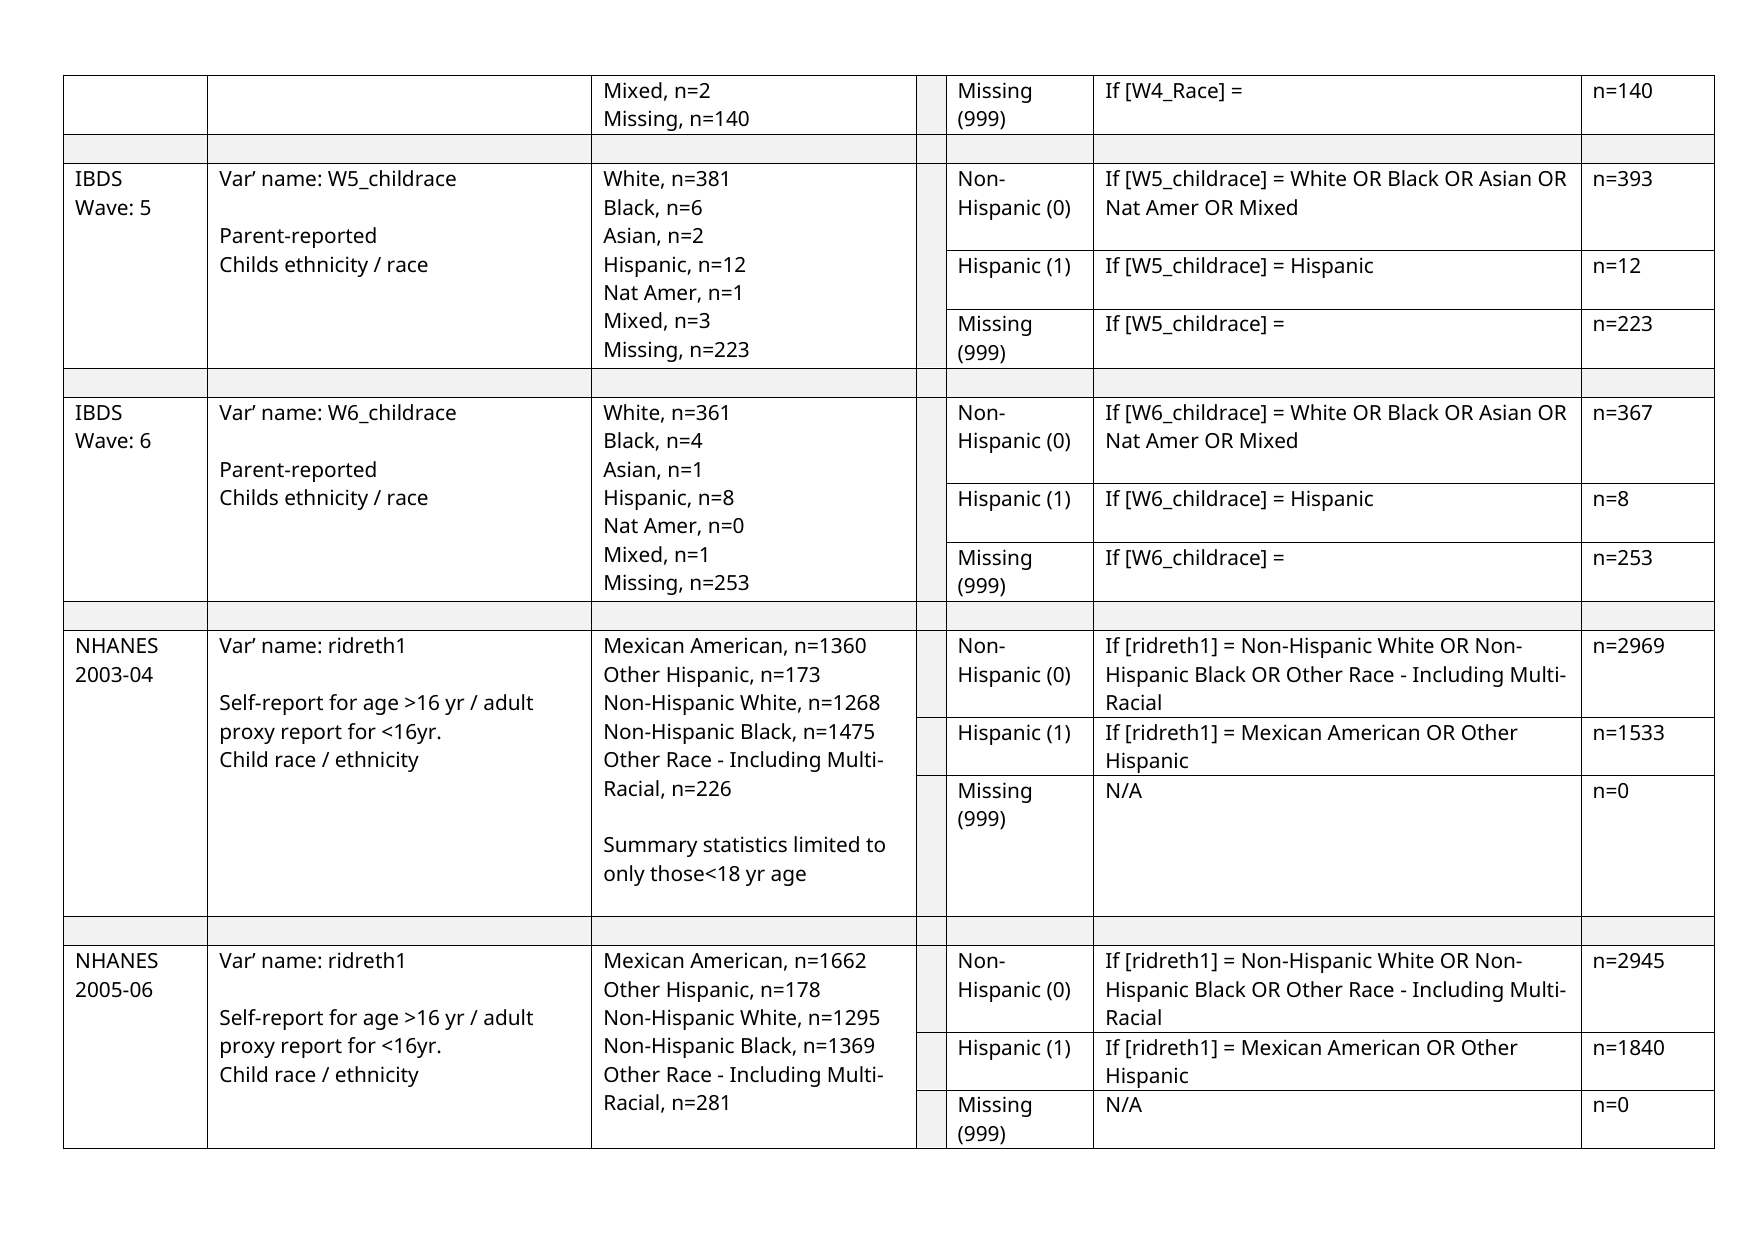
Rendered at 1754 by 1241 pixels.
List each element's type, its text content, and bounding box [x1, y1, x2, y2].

table_cell [1094, 917, 1581, 945]
table_cell [1094, 135, 1581, 163]
table_cell If [ridreth1] = Mexican American OR Other Hispanic [1094, 1033, 1581, 1089]
table_cell [592, 602, 916, 630]
table_cell [592, 917, 916, 945]
table_cell NHANES 2003-04 [64, 631, 207, 916]
table_cell [592, 369, 916, 397]
table_cell [592, 135, 916, 163]
table_cell [917, 369, 946, 397]
table_cell Non-Hispanic (0) [947, 398, 1093, 483]
table_cell [917, 602, 946, 630]
table_cell White, n=361 Black, n=4 Asian, n=1 Hispanic, n=8 Nat Amer, n=0 Mixed, n=1 Missing, n=253 [592, 398, 916, 601]
table_cell If [W6_childrace] = White OR Black OR Asian OR Nat Amer OR Mixed [1094, 398, 1581, 483]
table_cell If [W6_childrace] = [1094, 543, 1581, 601]
table_cell Missing (999) [947, 543, 1093, 601]
table_cell n=393 [1582, 164, 1714, 250]
table_cell [917, 1091, 946, 1147]
table_cell n=12 [1582, 251, 1714, 308]
table_cell n=1533 [1582, 718, 1714, 775]
table_cell [917, 917, 946, 945]
table_cell n=253 [1582, 543, 1714, 601]
table_cell If [W4_Race] = [1094, 76, 1581, 134]
table_cell [917, 164, 946, 367]
table_cell n=367 [1582, 398, 1714, 483]
table_cell Var’ name: W5_childrace Parent-reported Childs ethnicity / race [208, 164, 591, 367]
table_cell [64, 369, 207, 397]
table_cell [1094, 602, 1581, 630]
table_cell [947, 369, 1093, 397]
table_cell N/A [1094, 776, 1581, 916]
table_cell [917, 718, 946, 775]
table_cell [64, 602, 207, 630]
table_cell If [W6_childrace] = Hispanic [1094, 484, 1581, 542]
table_cell Hispanic (1) [947, 1033, 1093, 1089]
table_cell Non-Hispanic (0) [947, 946, 1093, 1032]
table_cell If [W5_childrace] = [1094, 310, 1581, 367]
table_cell [947, 917, 1093, 945]
table_cell n=0 [1582, 1091, 1714, 1147]
table_cell Hispanic (1) [947, 251, 1093, 308]
table_cell n=2969 [1582, 631, 1714, 717]
table_cell IBDS Wave: 5 [64, 164, 207, 367]
table_cell n=2945 [1582, 946, 1714, 1032]
table_cell N/A [1094, 1091, 1581, 1147]
table_cell [917, 631, 946, 717]
table_cell [208, 602, 591, 630]
table_cell Missing (999) [947, 76, 1093, 134]
table_cell [64, 135, 207, 163]
table_cell [1094, 369, 1581, 397]
table_cell If [W5_childrace] = Hispanic [1094, 251, 1581, 308]
table_cell Missing (999) [947, 776, 1093, 916]
table_cell White, n=381 Black, n=6 Asian, n=2 Hispanic, n=12 Nat Amer, n=1 Mixed, n=3 Missing, n=223 [592, 164, 916, 367]
table_cell [917, 946, 946, 1032]
table_cell Mexican American, n=1360 Other Hispanic, n=173 Non-Hispanic White, n=1268 Non-Hispanic Black, n=1475 Other Race - Including Multi-Racial, n=226 Summary statistics limited to only those<18 yr age [592, 631, 916, 916]
table_cell n=140 [1582, 76, 1714, 134]
table_cell IBDS Wave: 6 [64, 398, 207, 601]
table_cell [947, 135, 1093, 163]
table_cell n=8 [1582, 484, 1714, 542]
table_cell [1582, 135, 1714, 163]
table_cell Hispanic (1) [947, 484, 1093, 542]
table_cell Missing (999) [947, 1091, 1093, 1147]
table_cell [917, 1033, 946, 1089]
table_cell Var’ name: ridreth1 Self-report for age >16 yr / adult proxy report for <16yr. Child race / ethnicity [208, 946, 591, 1147]
table_cell If [ridreth1] = Mexican American OR Other Hispanic [1094, 718, 1581, 775]
table_cell [917, 776, 946, 916]
table_cell n=0 [1582, 776, 1714, 916]
table_cell [1582, 602, 1714, 630]
table_cell If [ridreth1] = Non-Hispanic White OR Non-Hispanic Black OR Other Race - Including Multi-Racial [1094, 631, 1581, 717]
table_cell Var’ name: W6_childrace Parent-reported Childs ethnicity / race [208, 398, 591, 601]
table_cell [208, 369, 591, 397]
table_cell [208, 917, 591, 945]
table_cell [64, 917, 207, 945]
table_cell If [ridreth1] = Non-Hispanic White OR Non-Hispanic Black OR Other Race - Including Multi-Racial [1094, 946, 1581, 1032]
table_cell n=223 [1582, 310, 1714, 367]
table_cell If [W5_childrace] = White OR Black OR Asian OR Nat Amer OR Mixed [1094, 164, 1581, 250]
table_cell Hispanic (1) [947, 718, 1093, 775]
table_cell [917, 135, 946, 163]
table_cell [208, 135, 591, 163]
table_cell [1582, 917, 1714, 945]
table_cell Mexican American, n=1662 Other Hispanic, n=178 Non-Hispanic White, n=1295 Non-Hispanic Black, n=1369 Other Race - Including Multi-Racial, n=281 Summary statistics limited to only those<18 yr age [592, 946, 916, 1147]
table_cell [917, 398, 946, 601]
table_cell Var’ name: ridreth1 Self-report for age >16 yr / adult proxy report for <16yr. Child race / ethnicity [208, 631, 591, 916]
table_cell Missing (999) [947, 310, 1093, 367]
table_cell Non-Hispanic (0) [947, 631, 1093, 717]
table_cell Non-Hispanic (0) [947, 164, 1093, 250]
table_cell [1582, 369, 1714, 397]
table_cell n=1840 [1582, 1033, 1714, 1089]
table_cell NHANES 2005-06 [64, 946, 207, 1147]
table_cell [947, 602, 1093, 630]
